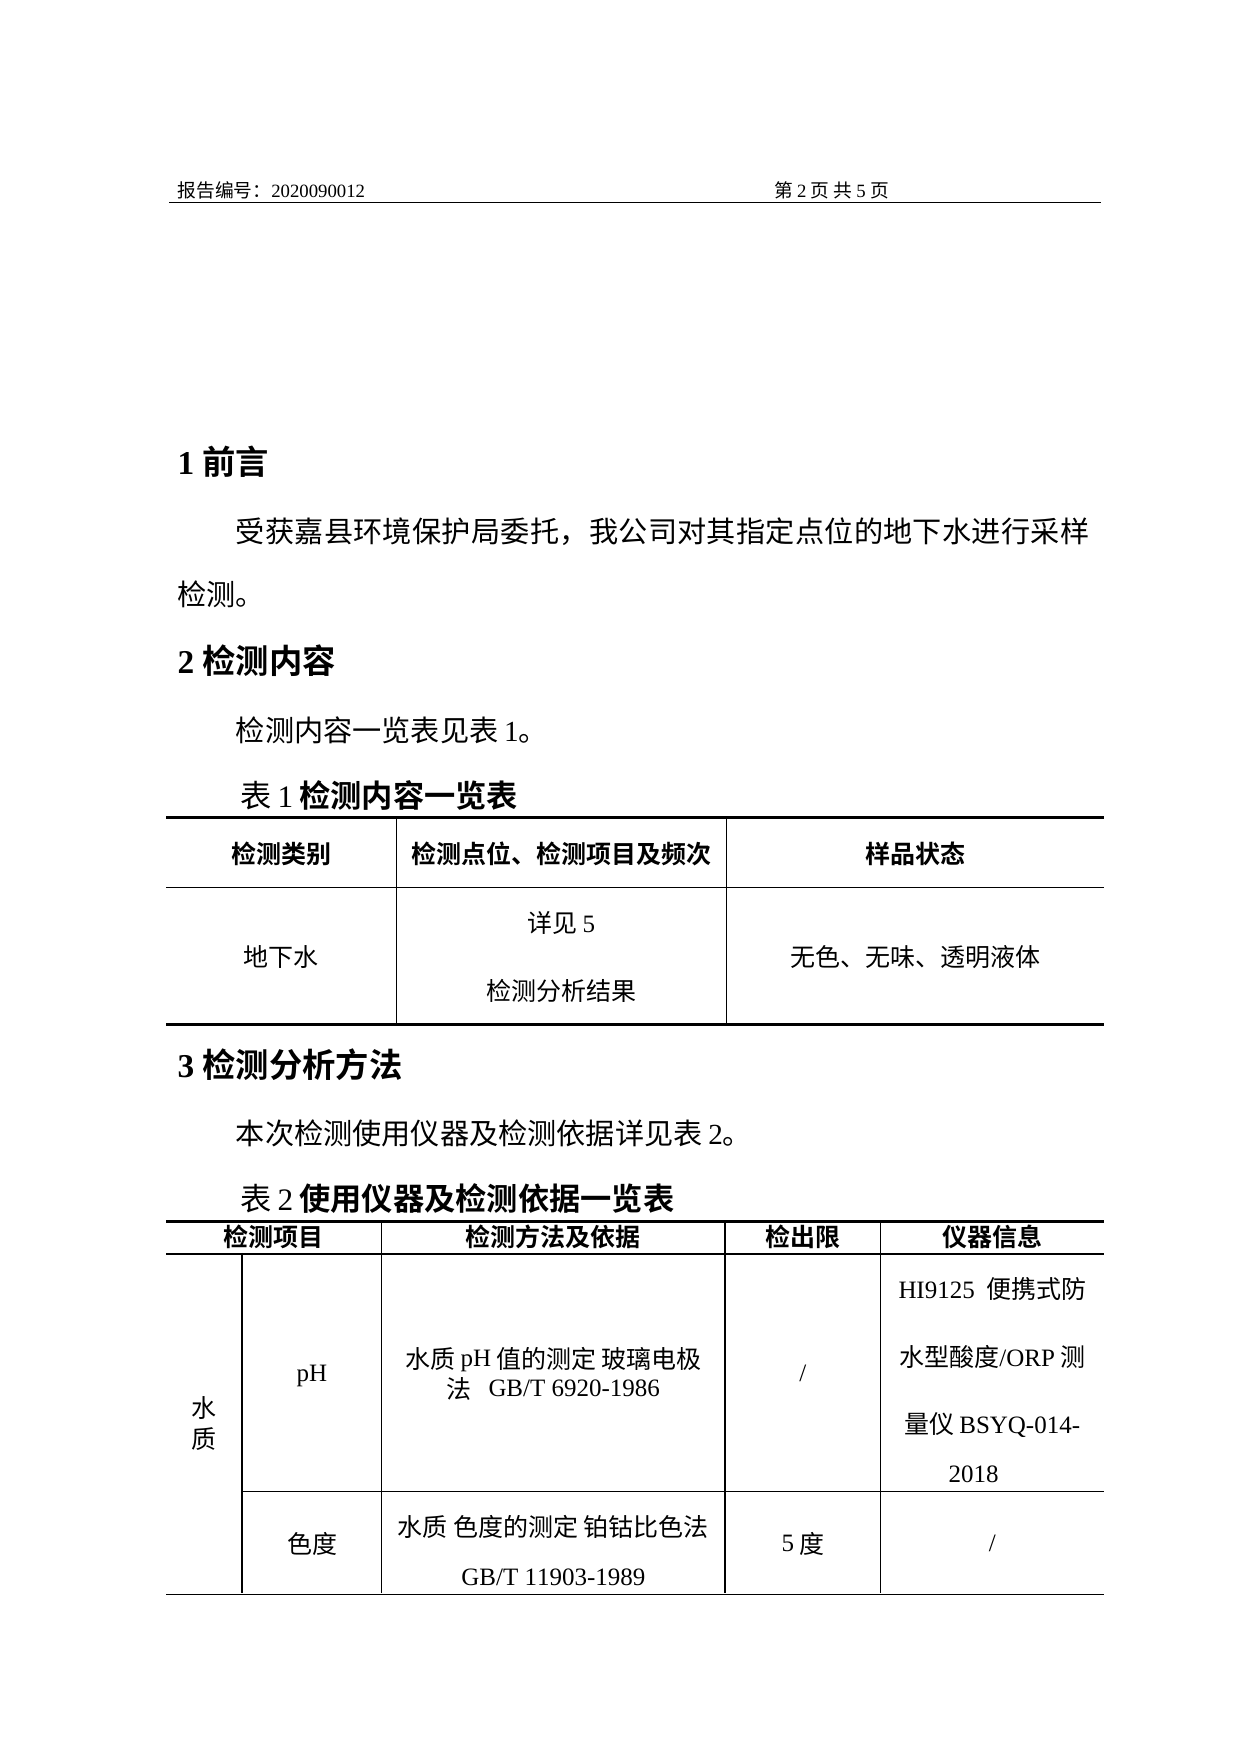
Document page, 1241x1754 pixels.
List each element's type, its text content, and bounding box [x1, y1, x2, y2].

text 检测内容一览表见表1。 [177, 708, 1093, 750]
table_header 检出限 [726, 1223, 880, 1253]
text 3 检测分析方法 [177, 1038, 1093, 1087]
text 本次检测使用仪器及检测依据详见表2。 [177, 1111, 1093, 1153]
table_cell pH [243, 1255, 381, 1491]
table_header 检测类别 [166, 819, 396, 887]
table_cell HI9125 便携式防水型酸度/ORP测量仪BSYQ-014-2018 [881, 1255, 1104, 1491]
table_header 检测点位、检测项目及频次 [397, 819, 726, 887]
table_cell 水 质 [166, 1255, 241, 1593]
table_cell 色度 [243, 1492, 381, 1593]
table_cell 水质 pH值的测定 玻璃电极法 GB/T 6920-1986 [382, 1255, 724, 1491]
table_header 样品状态 [727, 819, 1104, 887]
text 2 检测内容 [177, 635, 1093, 683]
table_header 检测项目 [166, 1223, 381, 1253]
table_cell 详见5 检测分析结果 [397, 888, 726, 1023]
table_cell 5度 [726, 1492, 880, 1593]
table_cell 无色、无味、透明液体 [727, 888, 1104, 1023]
table_cell 水质 色度的测定 铂钴比色法GB/T 11903-1989 [382, 1492, 724, 1593]
text 1 前言 [177, 436, 1093, 484]
table_header 仪器信息 [881, 1223, 1104, 1253]
text 受获嘉县环境保护局委托，我公司对其指定点位的地下水进行采样检测。 [177, 508, 1090, 614]
text 表1检测内容一览表 [177, 771, 1093, 816]
table_cell / [726, 1255, 880, 1491]
table_cell / [881, 1492, 1104, 1593]
table_cell 地下水 [166, 888, 396, 1023]
text 表2使用仪器及检测依据一览表 [177, 1174, 1093, 1219]
table_header 检测方法及依据 [382, 1223, 724, 1253]
